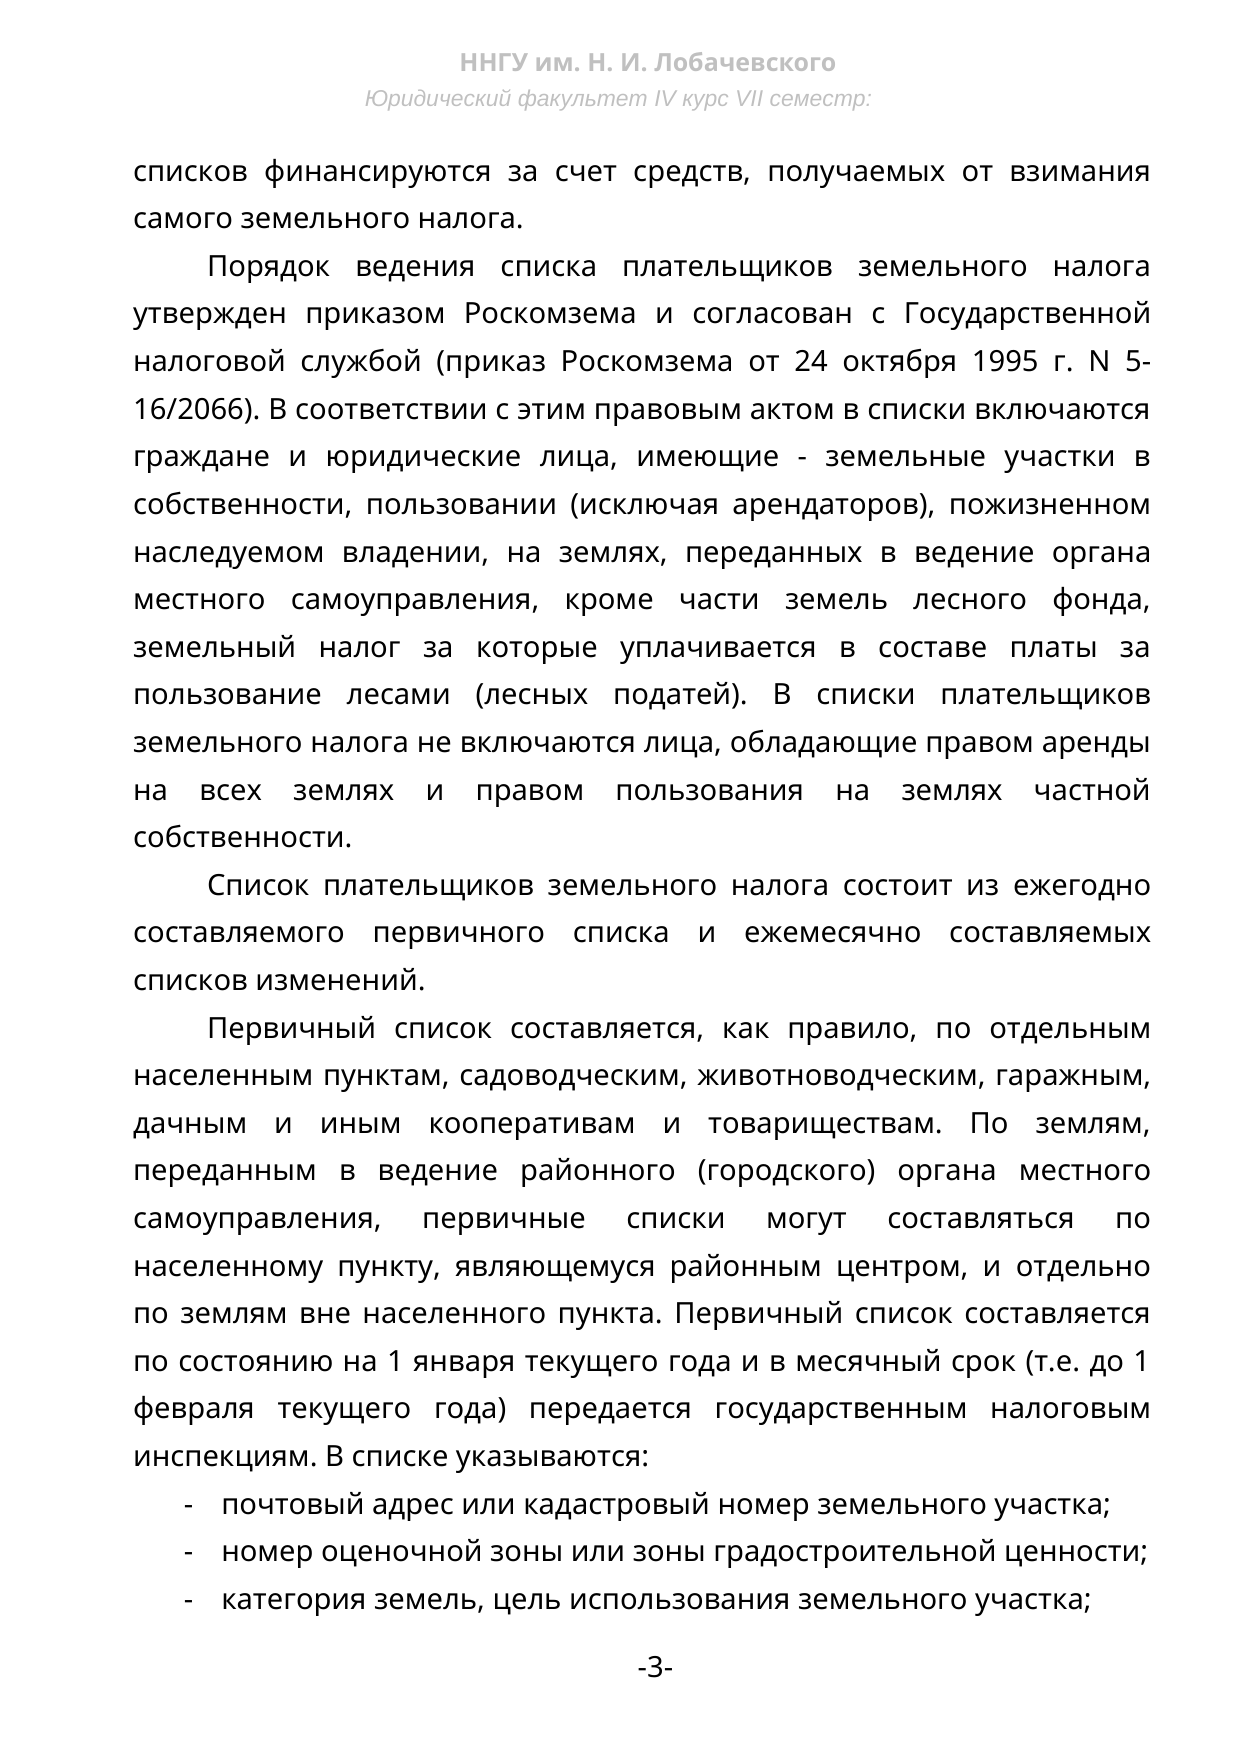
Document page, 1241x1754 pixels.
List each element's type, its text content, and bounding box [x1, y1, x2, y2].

text Порядок ведения списка плательщиков земельного налога утвержден приказом Роскомзема и согласован с Государственной налоговой службой (приказ Роскомзема от 24 октября 1995 г. N 5-16/2066). В соответствии с этим правовым актом в списки включаются граждане и юридические лица, имеющие - земельные участки в собственности, пользовании (исключая арендаторов), пожизненном наследуемом владении, на землях, переданных в ведение органа местного самоуправления, кроме части земель лесного фонда, земельный налог за которые уплачивается в составе платы за пользование лесами (лесных податей). В списки плательщиков земельного налога не включаются лица, обладающие правом аренды на всех землях и правом пользования на землях частной собственности. [133, 245, 1152, 856]
list категория земель, цель использования земельного участка; [183, 1578, 1152, 1618]
list почтовый адрес или кадастровый номер земельного участка; [183, 1483, 1152, 1523]
text Первичный список составляется, как правило, по отдельным населенным пунктам, садоводческим, животноводческим, гаражным, дачным и иным кооперативам и товариществам. По землям, переданным в ведение районного (городского) органа местного самоуправления, первичные списки могут составляться по населенному пункту, являющемуся районным центром, и отдельно по землям вне населенного пункта. Первичный список составляется по состоянию на 1 января текущего года и в месячный срок (т.е. до 1 февраля текущего года) передается государственным налоговым инспекциям. В списке указываются: [133, 1007, 1152, 1475]
text Список плательщиков земельного налога состоит из ежегодно составляемого первичного списка и ежемесячно составляемых списков изменений. [133, 864, 1152, 999]
list номер оценочной зоны или зоны градостроительной ценности; [183, 1531, 1152, 1570]
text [133, 150, 1152, 237]
